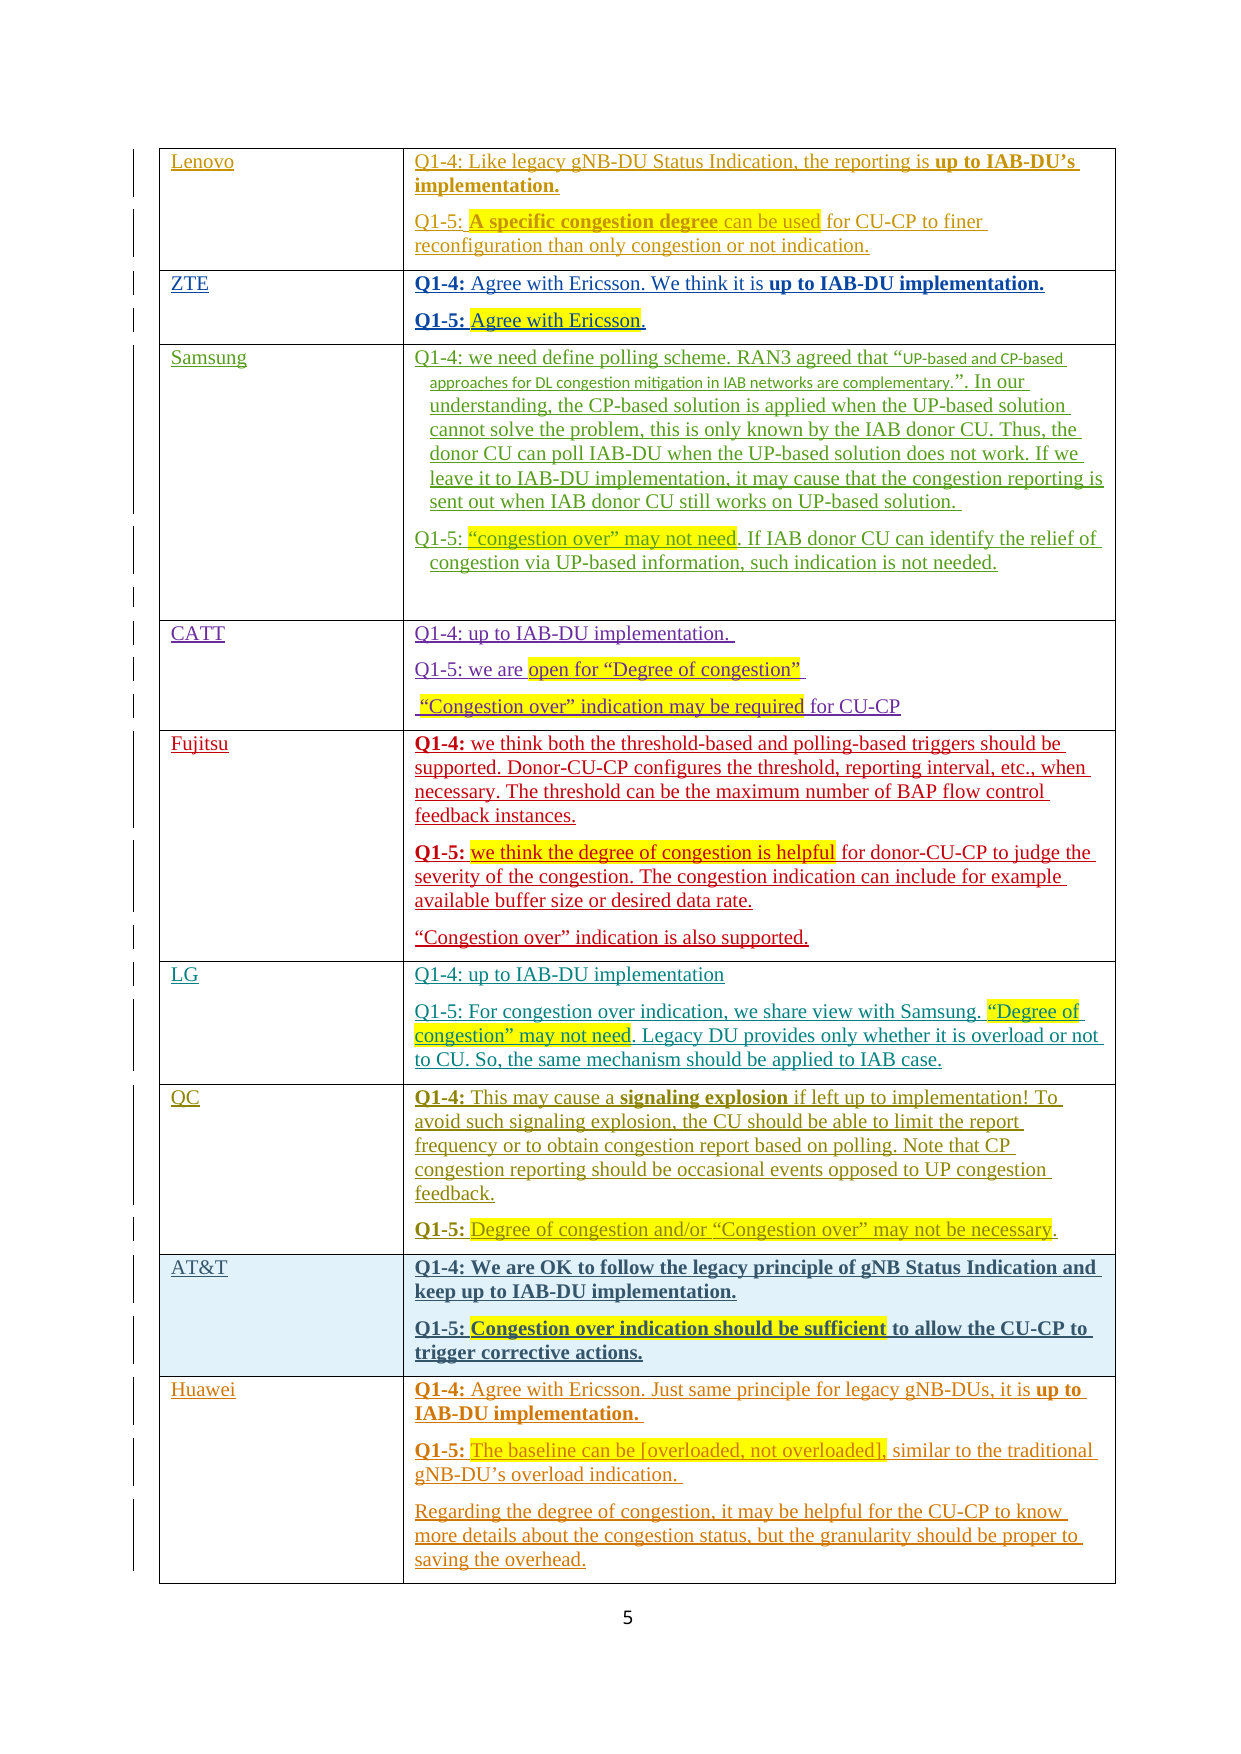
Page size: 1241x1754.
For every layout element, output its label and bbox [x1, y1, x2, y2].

table_cell [160, 731, 403, 961]
table_cell [160, 621, 403, 730]
table_cell [404, 271, 1115, 344]
table_cell [160, 271, 403, 344]
table_cell [404, 731, 1115, 961]
table_cell [404, 345, 1115, 619]
table_cell [404, 621, 1115, 730]
table_cell [160, 345, 403, 619]
table_cell [160, 149, 403, 270]
table_cell [404, 962, 1115, 1083]
table_cell [404, 149, 1115, 270]
table_cell [404, 1085, 1115, 1254]
table_cell [160, 1377, 403, 1583]
table_cell [160, 1085, 403, 1254]
table_cell [160, 962, 403, 1083]
table_cell [404, 1377, 1115, 1583]
